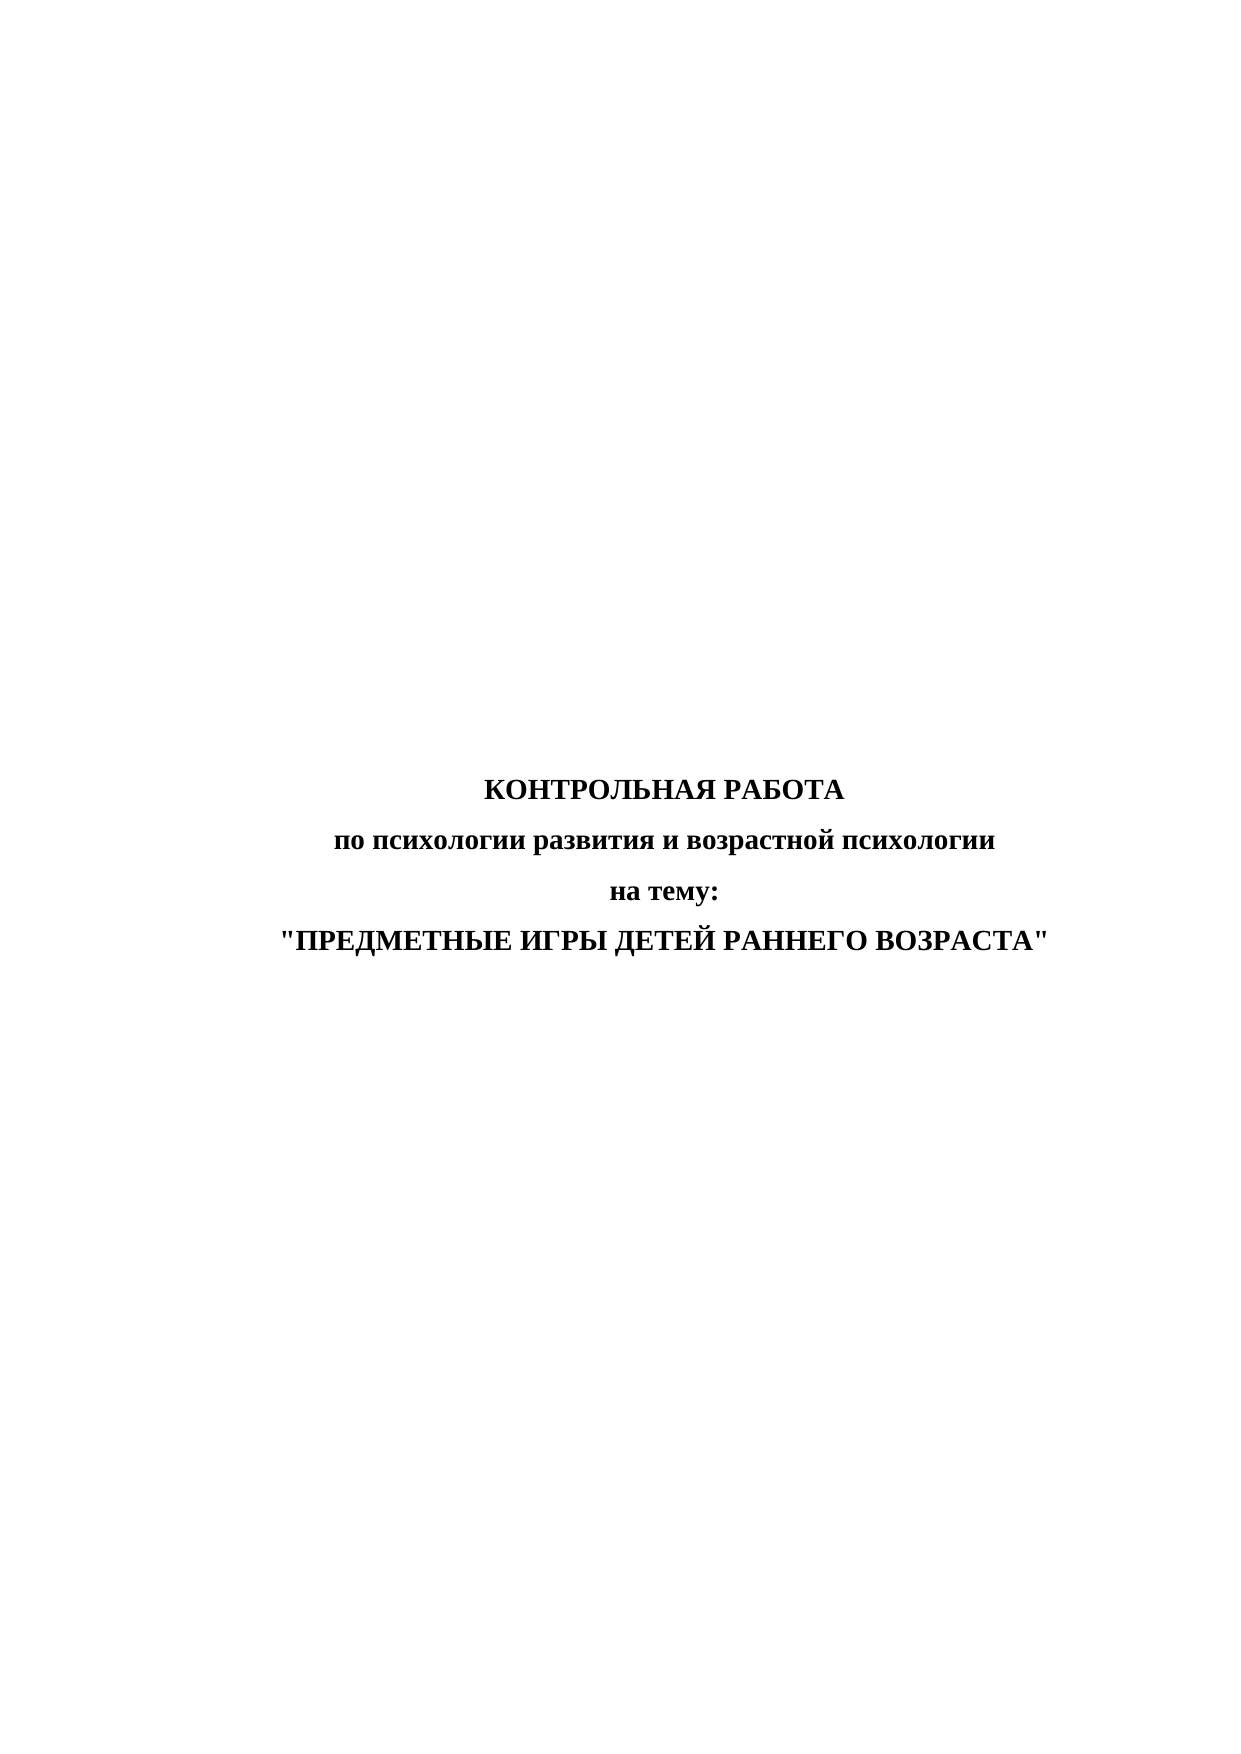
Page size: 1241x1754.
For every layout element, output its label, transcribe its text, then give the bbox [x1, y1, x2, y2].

text по психологии развития и возрастной психологии [177, 822, 1152, 856]
text на тему: [177, 873, 1152, 906]
text "ПРЕДМЕТНЫЕ ИГРЫ ДЕТЕЙ РАННЕГО ВОЗРАСТА" [177, 923, 1152, 957]
text КОНТРОЛЬНАЯ РАБОТА [177, 772, 1152, 806]
